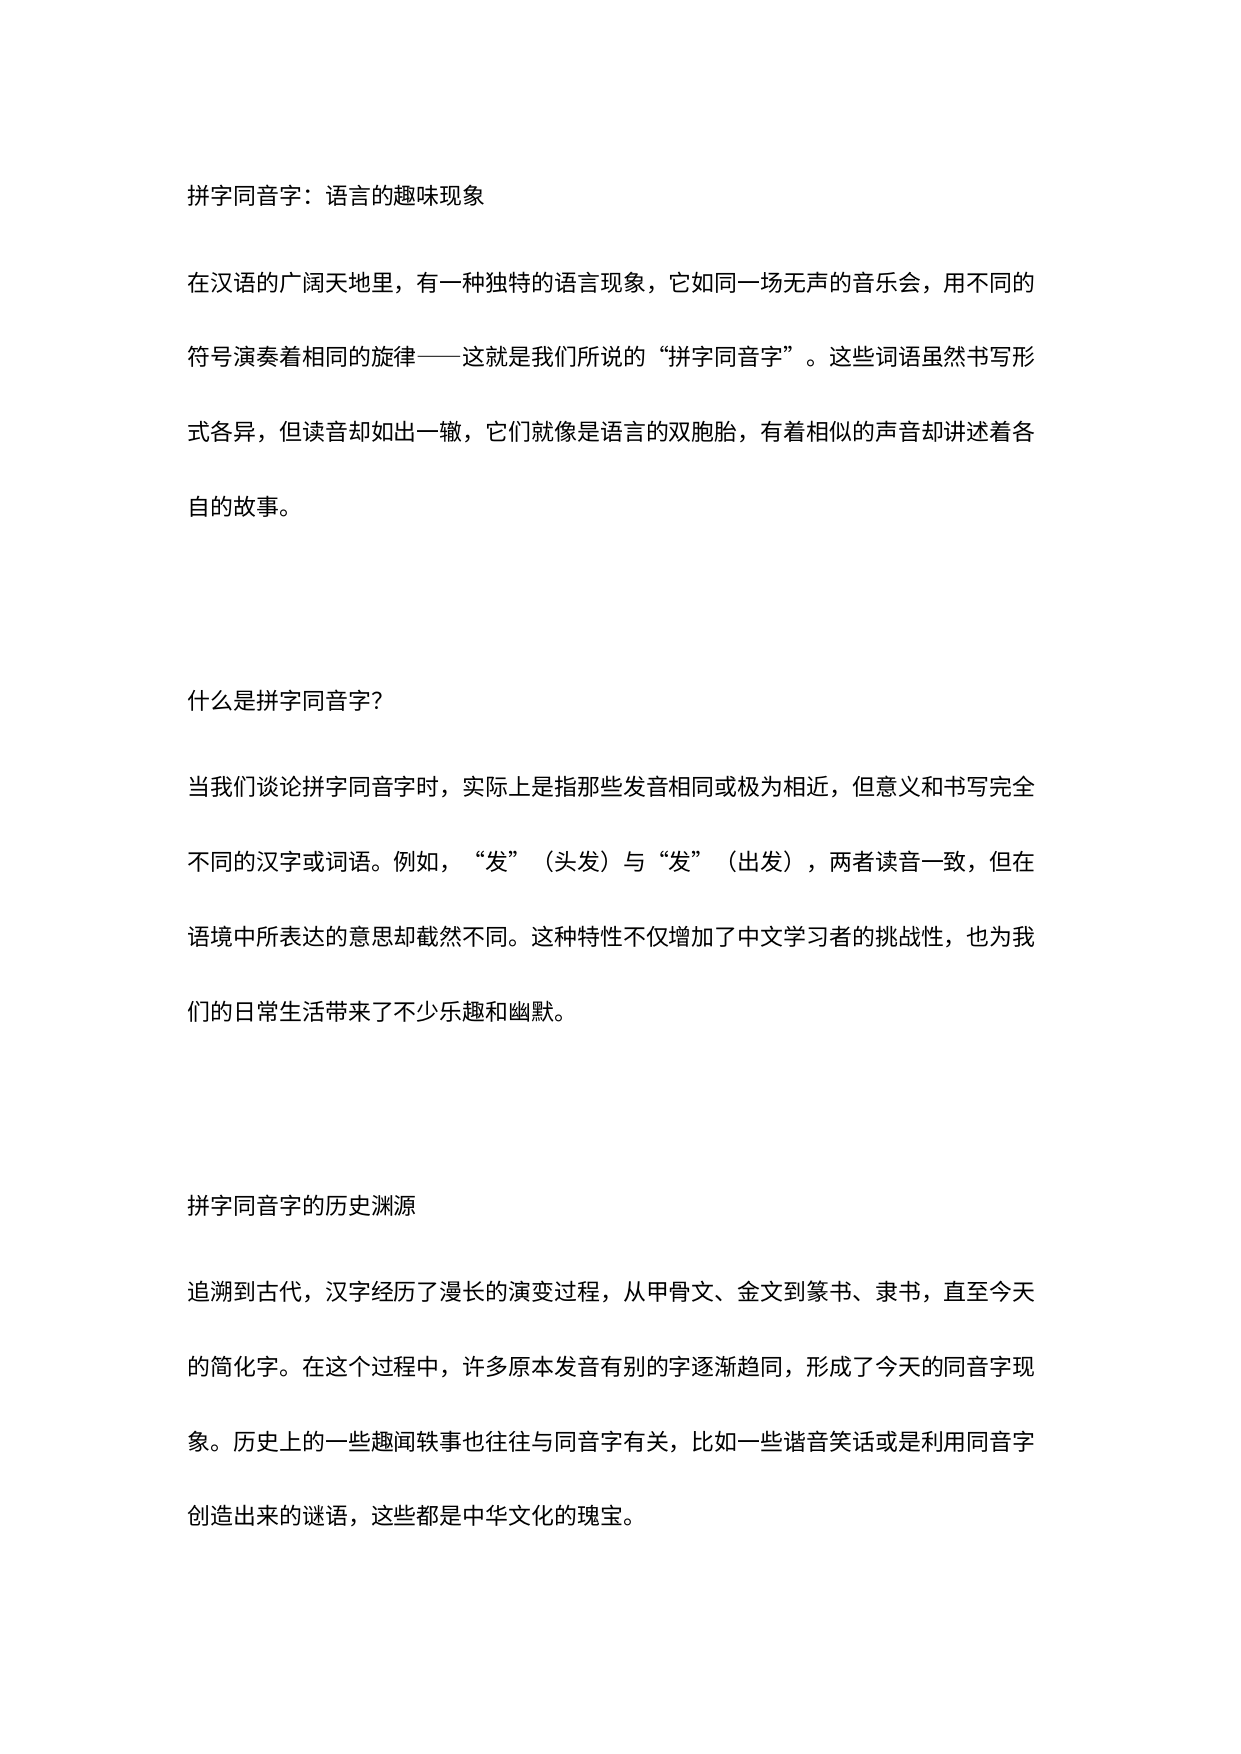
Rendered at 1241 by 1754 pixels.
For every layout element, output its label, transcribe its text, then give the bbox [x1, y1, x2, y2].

text 追溯到古代，汉字经历了漫长的演变过程，从甲骨文、金文到篆书、隶书，直至今天的简化字。在这个过程中，许多原本发音有别的字逐渐趋同，形成了今天的同音字现象。历史上的一些趣闻轶事也往往与同音字有关，比如一些谐音笑话或是利用同音字创造出来的谜语，这些都是中华文化的瑰宝。 [187, 1258, 1053, 1547]
text 拼字同音字：语言的趣味现象 [187, 162, 1053, 227]
text 拼字同音字的历史渊源 [187, 1172, 1053, 1237]
text 什么是拼字同音字？ [187, 667, 1053, 732]
text 当我们谈论拼字同音字时，实际上是指那些发音相同或极为相近，但意义和书写完全不同的汉字或词语。例如，“发”（头发）与“发”（出发），两者读音一致，但在语境中所表达的意思却截然不同。这种特性不仅增加了中文学习者的挑战性，也为我们的日常生活带来了不少乐趣和幽默。 [187, 753, 1053, 1042]
text 在汉语的广阔天地里，有一种独特的语言现象，它如同一场无声的音乐会，用不同的符号演奏着相同的旋律——这就是我们所说的“拼字同音字”。这些词语虽然书写形式各异，但读音却如出一辙，它们就像是语言的双胞胎，有着相似的声音却讲述着各自的故事。 [187, 248, 1053, 538]
